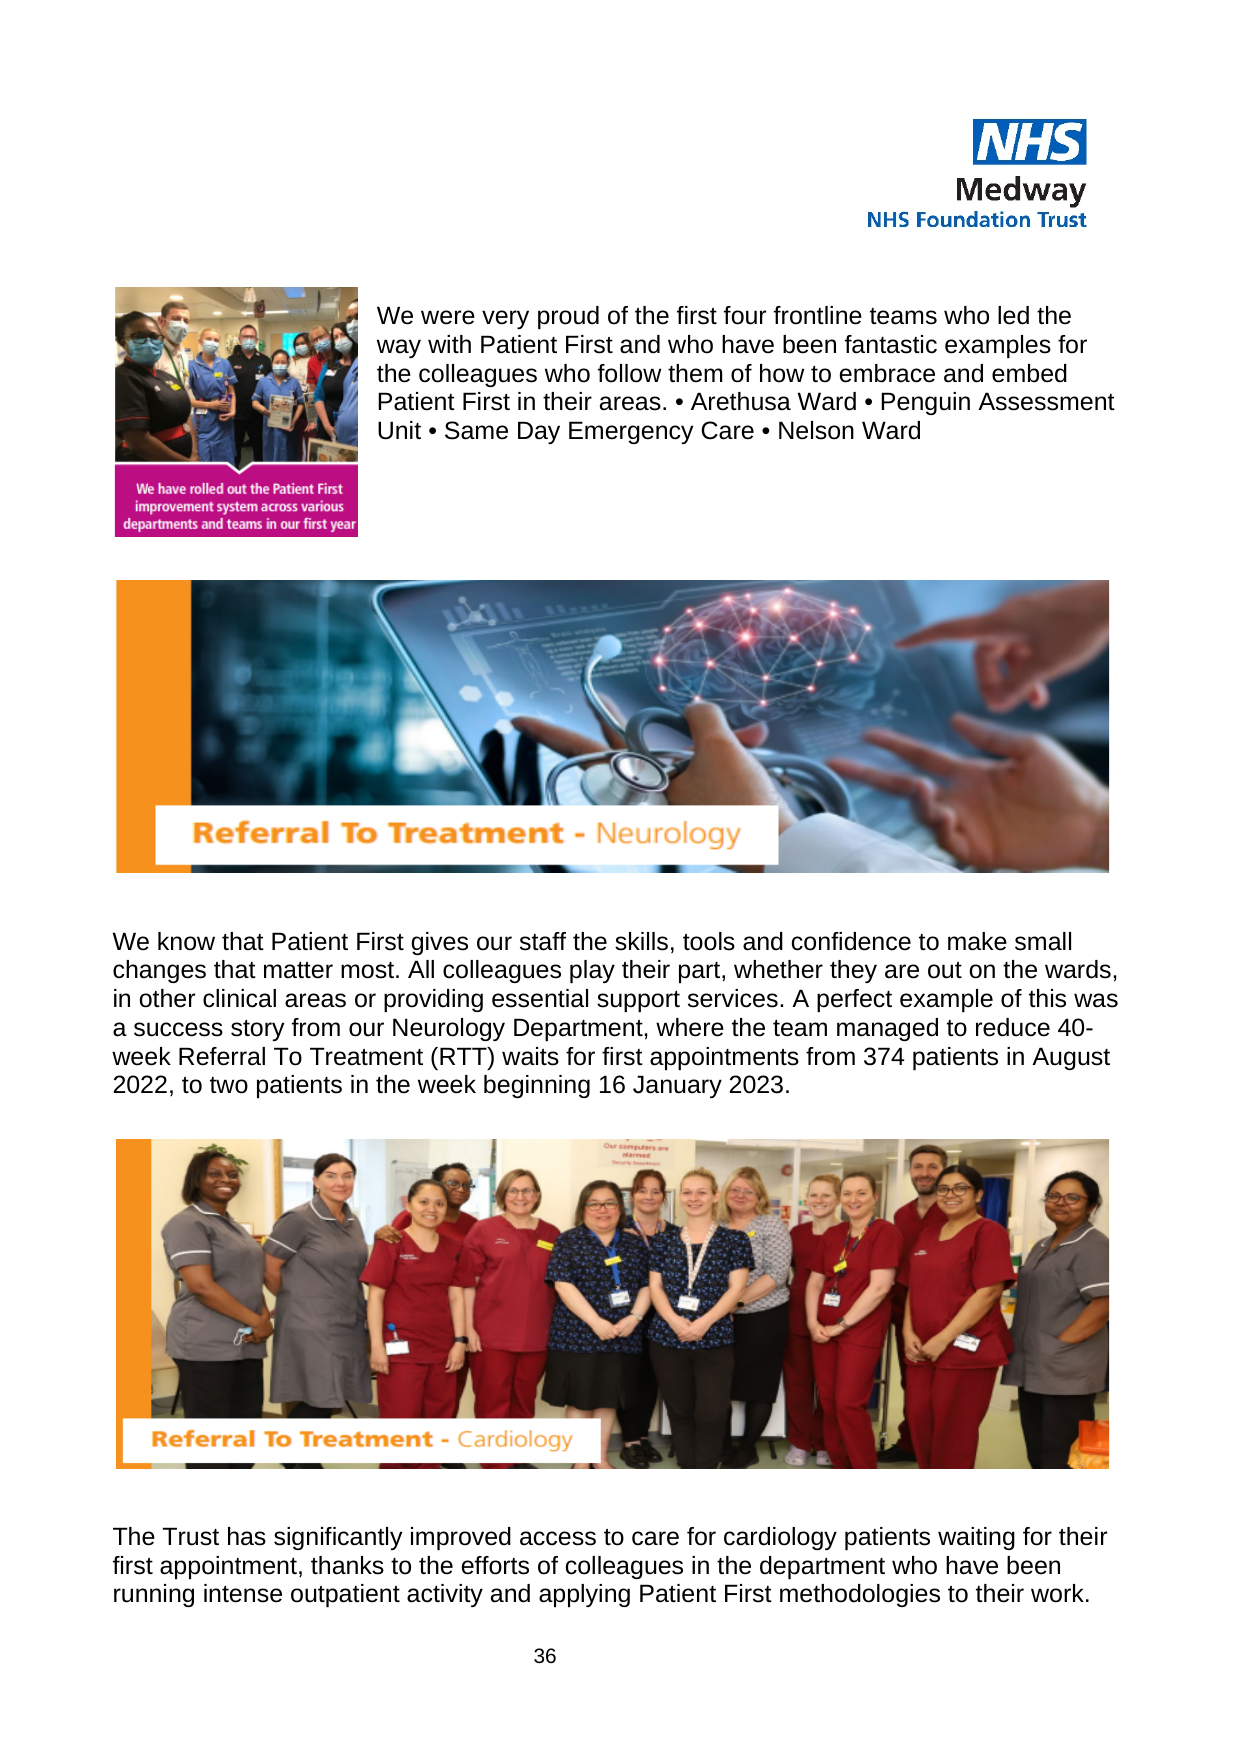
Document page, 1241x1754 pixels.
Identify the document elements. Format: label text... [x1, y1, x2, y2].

text We know that Patient First gives our staff the skills, tools and confidence to make small changes that matter most. All colleagues play their part, whether they are out on the wards, in other clinical areas or providing essential support services. A perfect example of this was a success story from our Neurology Department, where the team managed to reduce 40- week Referral To Treatment (RTT) waits for first appointments from 374 patients in August 2022, to two patients in the week beginning 16 January 2023. [112, 926, 1122, 1099]
picture [116, 580, 1110, 873]
picture [847, 73, 1132, 248]
picture [114, 287, 358, 537]
picture [116, 1139, 1110, 1469]
text The Trust has significantly improved access to care for cardiology patients waiting for their first appointment, thanks to the efforts of colleagues in the department who have been running intense outpatient activity and applying Patient First methodologies to their work. [112, 1522, 1122, 1608]
text We were very proud of the first four frontline teams who led the way with Patient First and who have been fantastic examples for the colleagues who follow them of how to embrace and embed Patient First in their areas. • Arethusa Ward • Penguin Assessment Unit • Same Day Emergency Care • Nelson Ward [358, 301, 1122, 445]
